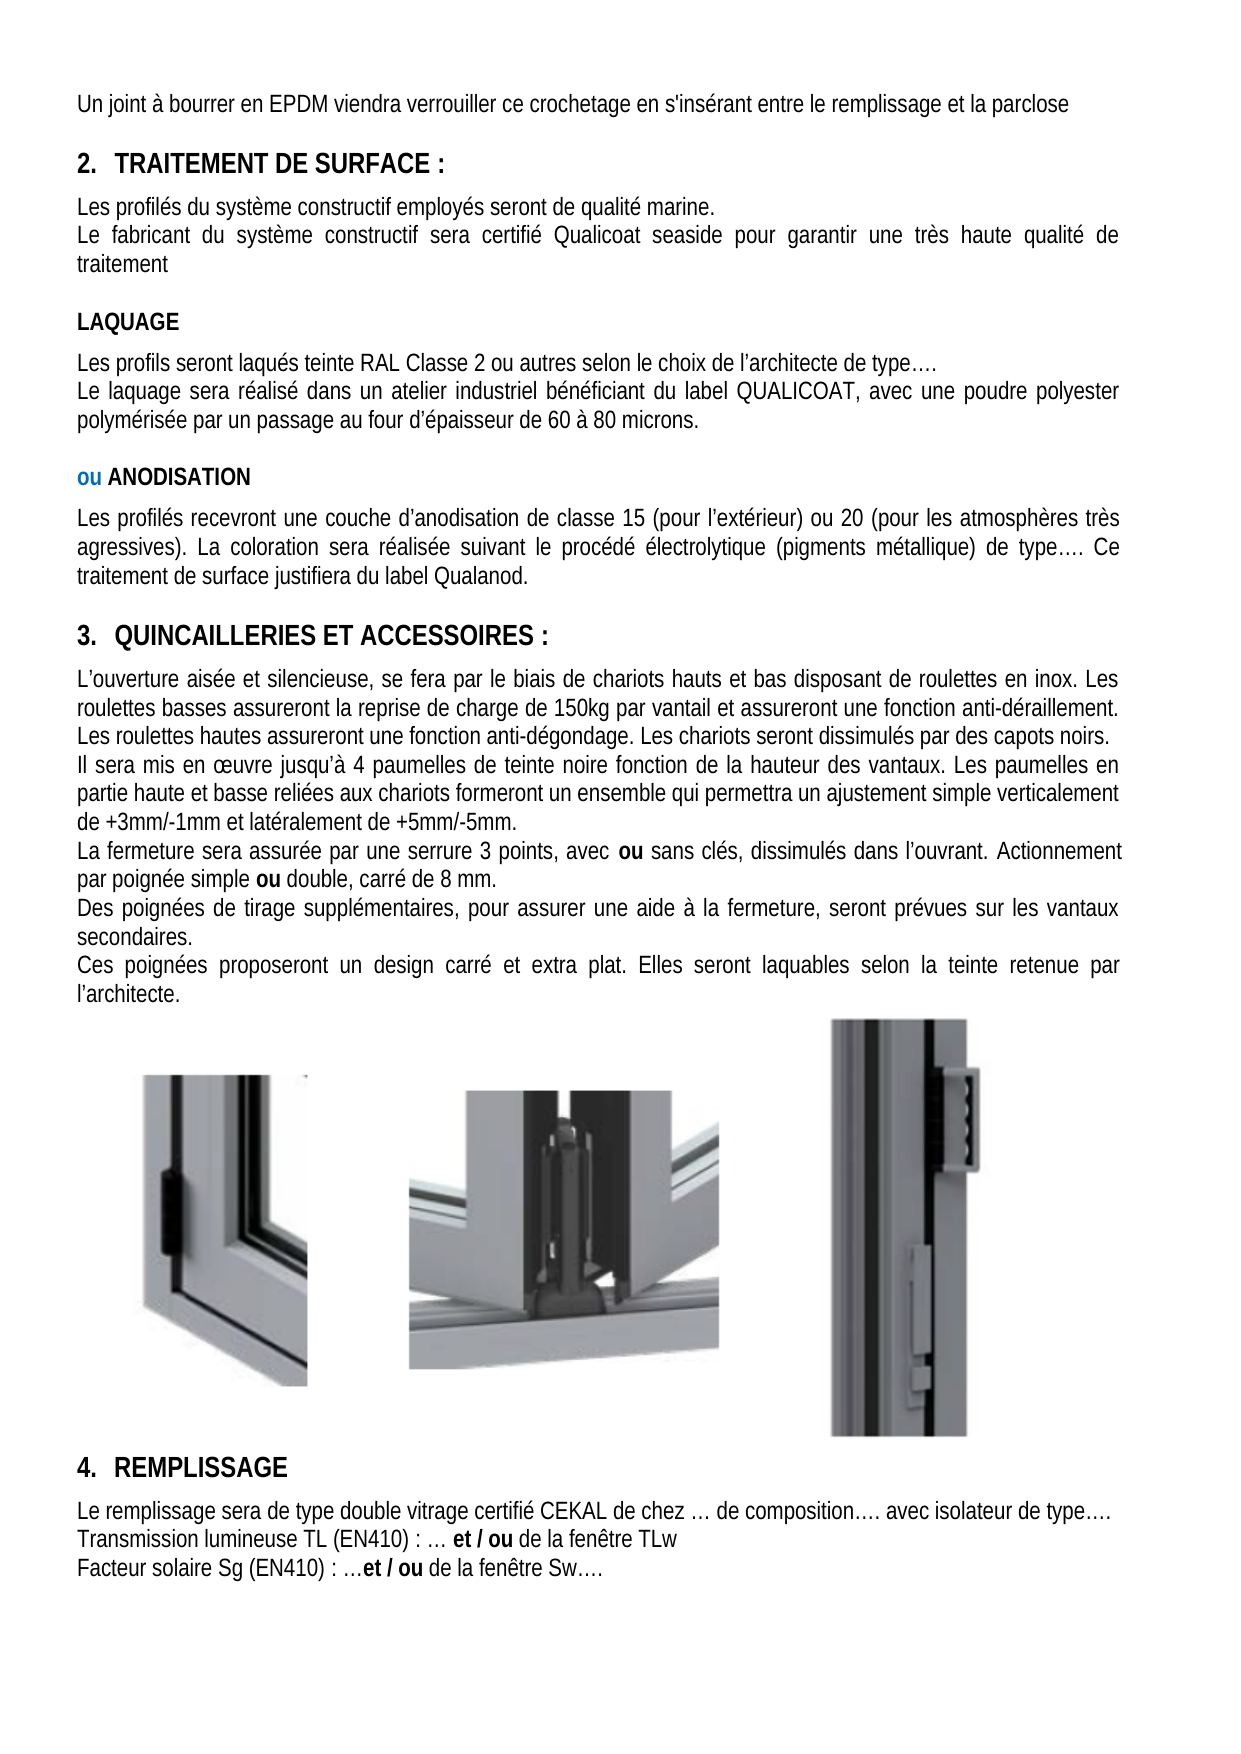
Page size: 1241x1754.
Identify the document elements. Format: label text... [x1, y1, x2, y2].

text Ces poignées proposeront un design carré et extra plat. Elles seront laquables selon la teinte retenue par l’architecte. [77, 950, 1122, 1008]
text La fermeture sera assurée par une serrure 3 points, avec ou sans clés, dissimulés dans l’ouvrant. Actionnement par poignée simple ou double, carré de 8 mm. [77, 836, 1122, 893]
text Les profilés du système constructif employés seront de qualité marine. [77, 192, 1122, 221]
text Les profilés recevront une couche d’anodisation de classe 15 (pour l’extérieur) ou 20 (pour les atmosphères très agressives). La coloration sera réalisée suivant le procédé électrolytique (pigments métallique) de type…. Ce traitement de surface justifiera du label Qualanod. [77, 503, 1122, 589]
text Transmission lumineuse TL (EN410) : … et / ou de la fenêtre TLw [77, 1524, 1122, 1553]
text Des poignées de tirage supplémentaires, pour assurer une aide à la fermeture, seront prévues sur les vantaux secondaires. [77, 893, 1122, 950]
picture [76, 1008, 1048, 1454]
text Facteur solaire Sg (EN410) : …et / ou de la fenêtre Sw…. [77, 1553, 1122, 1582]
text Il sera mis en œuvre jusqu’à 4 paumelles de teinte noire fonction de la hauteur des vantaux. Les paumelles en partie haute et basse reliées aux chariots formeront un ensemble qui permettra un ajustement simple verticalement de +3mm/-1mm et latéralement de +5mm/-5mm. [77, 750, 1122, 836]
text L’ouverture aisée et silencieuse, se fera par le biais de chariots hauts et bas disposant de roulettes en inox. Les roulettes basses assureront la reprise de charge de 150kg par vantail et assureront une fonction anti-déraillement. Les roulettes hautes assureront une fonction anti-dégondage. Les chariots seront dissimulés par des capots noirs. [77, 664, 1122, 750]
text Le laquage sera réalisé dans un atelier industriel bénéficiant du label QUALICOAT, avec une poudre polyester polymérisée par un passage au four d’épaisseur de 60 à 80 microns. [77, 376, 1122, 433]
text ou Anodisation [77, 462, 1122, 491]
list Quincailleries et accessoires : [77, 618, 1122, 651]
text Un joint à bourrer en EPDM viendra verrouiller ce crochetage en s'insérant entre le remplissage et la parclose [77, 89, 1122, 117]
text Le remplissage sera de type double vitrage certifié CEKAL de chez … de composition…. avec isolateur de type…. [77, 1496, 1122, 1524]
list Traitement de surface : [77, 146, 1122, 179]
text Les profils seront laqués teinte RAL Classe 2 ou autres selon le choix de l’architecte de type…. [77, 348, 1122, 376]
list REMPLISSAGE [77, 1450, 1122, 1483]
text Le fabricant du système constructif sera certifié Qualicoat seaside pour garantir une très haute qualité de traitement [77, 221, 1122, 278]
text LAQUAGE [77, 306, 1122, 335]
